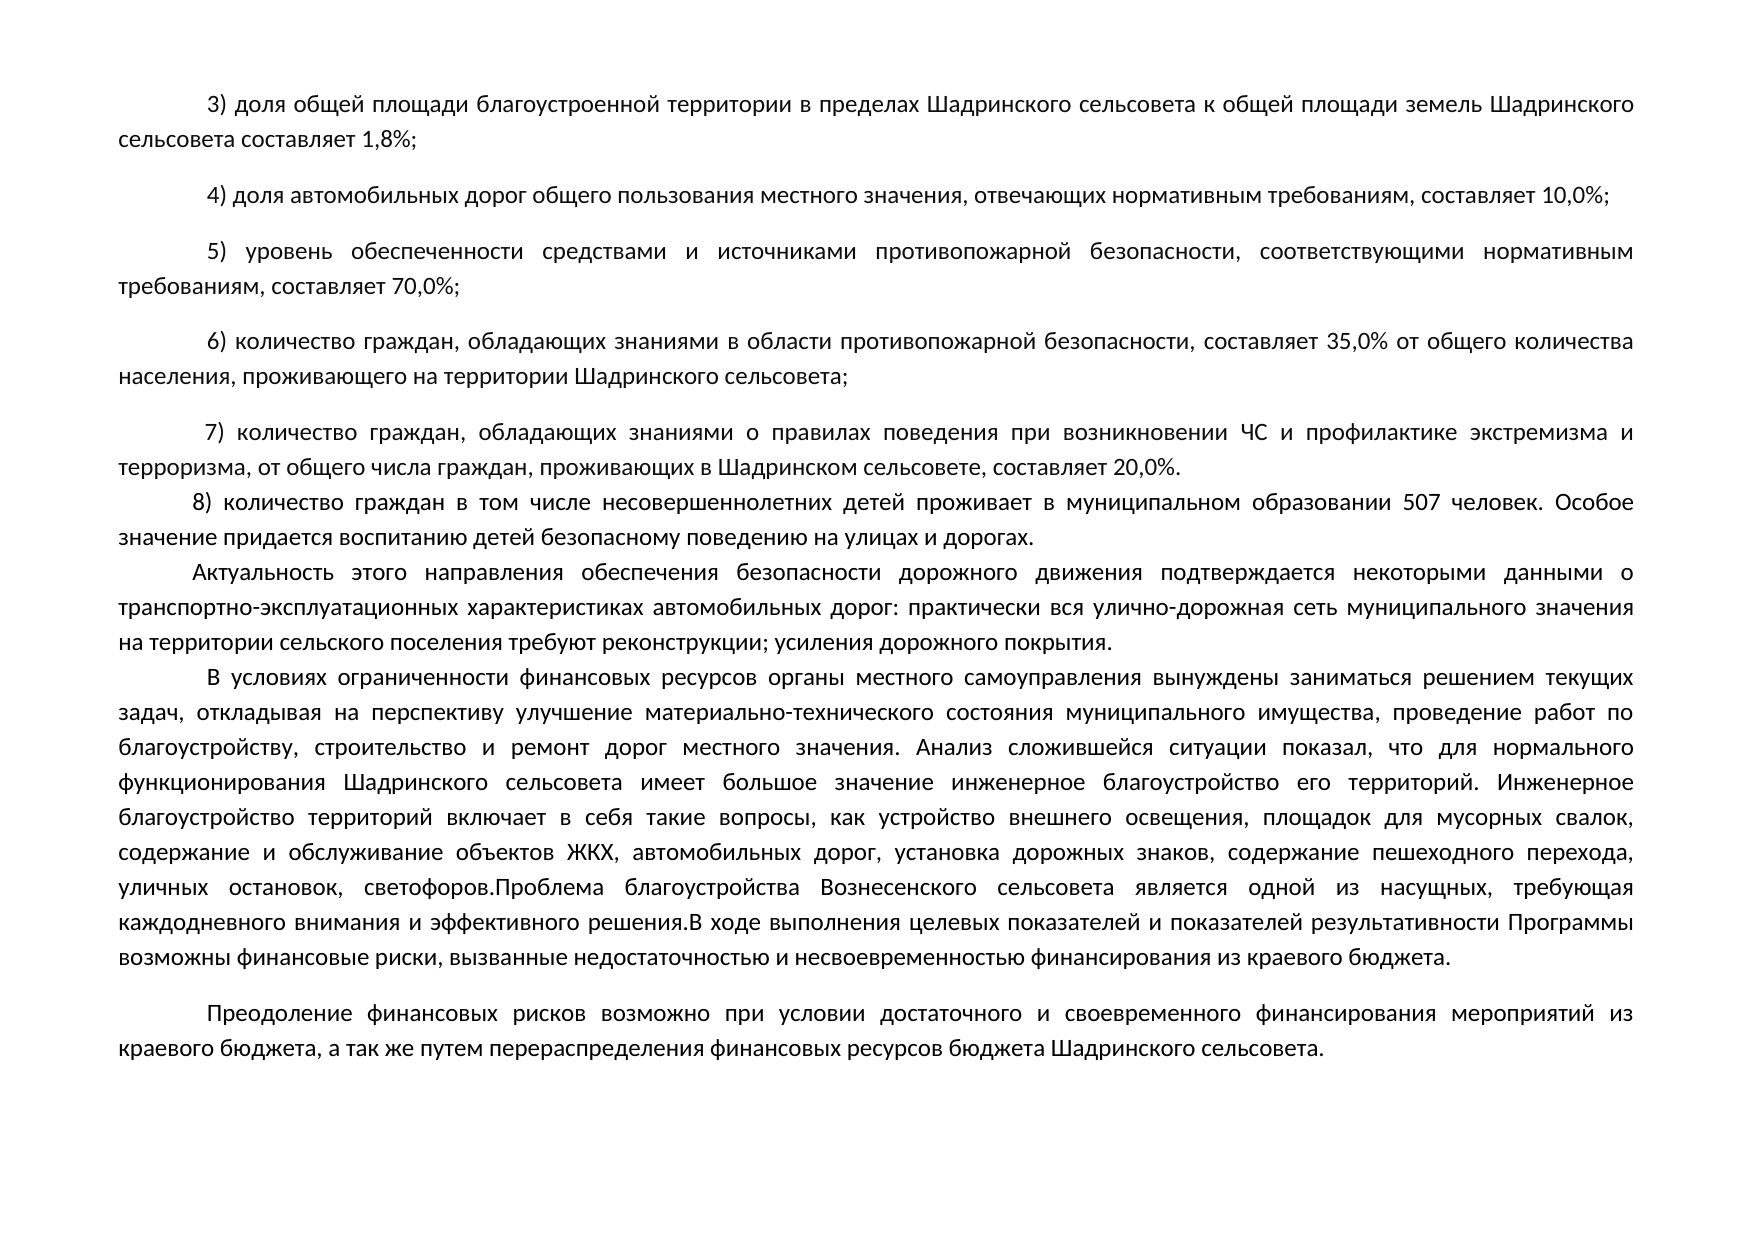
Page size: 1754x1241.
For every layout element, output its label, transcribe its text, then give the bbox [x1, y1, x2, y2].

text 5) уровень обеспеченности средствами и источниками противопожарной безопасности, соответствующими нормативным требованиям, составляет 70,0%; [118, 235, 1636, 300]
text Актуальность этого направления обеспечения безопасности дорожного движения подтверждается некоторыми данными о транспортно-эксплуатационных характеристиках автомобильных дорог: практически вся улично-дорожная сеть муниципального значения на территории сельского поселения требуют реконструкции; усиления дорожного покрытия. [118, 556, 1636, 657]
text 6) количество граждан, обладающих знаниями в области противопожарной безопасности, составляет 35,0% от общего количества населения, проживающего на территории Шадринского сельсовета; [118, 325, 1636, 391]
text 4) доля автомобильных дорог общего пользования местного значения, отвечающих нормативным требованиям, составляет 10,0%; [118, 179, 1636, 210]
text 7) количество граждан, обладающих знаниями о правилах поведения при возникновении ЧС и профилактике экстремизма и терроризма, от общего числа граждан, проживающих в Шадринском сельсовете, составляет 20,0%. [118, 416, 1636, 482]
text 3) доля общей площади благоустроенной территории в пределах Шадринского сельсовета к общей площади земель Шадринского сельсовета составляет 1,8%; [118, 88, 1636, 154]
text Преодоление финансовых рисков возможно при условии достаточного и своевременного финансирования мероприятий из краевого бюджета, а так же путем перераспределения финансовых ресурсов бюджета Шадринского сельсовета. [118, 997, 1636, 1062]
text В условиях ограниченности финансовых ресурсов органы местного самоуправления вынуждены заниматься решением текущих задач, откладывая на перспективу улучшение материально-технического состояния муниципального имущества, проведение работ по благоустройству, строительство и ремонт дорог местного значения. Анализ сложившейся ситуации показал, что для нормального функционирования Шадринского сельсовета имеет большое значение инженерное благоустройство его территорий. Инженерное благоустройство территорий включает в себя такие вопросы, как устройство внешнего освещения, площадок для мусорных свалок, содержание и обслуживание объектов ЖКХ, автомобильных дорог, установка дорожных знаков, содержание пешеходного перехода, уличных остановок, светофоров.Проблема благоустройства Вознесенского сельсовета является одной из насущных, требующая каждодневного внимания и эффективного решения.В ходе выполнения целевых показателей и показателей результативности Программы возможны финансовые риски, вызванные недостаточностью и несвоевременностью финансирования из краевого бюджета. [118, 661, 1636, 972]
text 8) количество граждан в том числе несовершеннолетних детей проживает в муниципальном образовании 507 человек. Особое значение придается воспитанию детей безопасному поведению на улицах и дорогах. [118, 486, 1636, 552]
